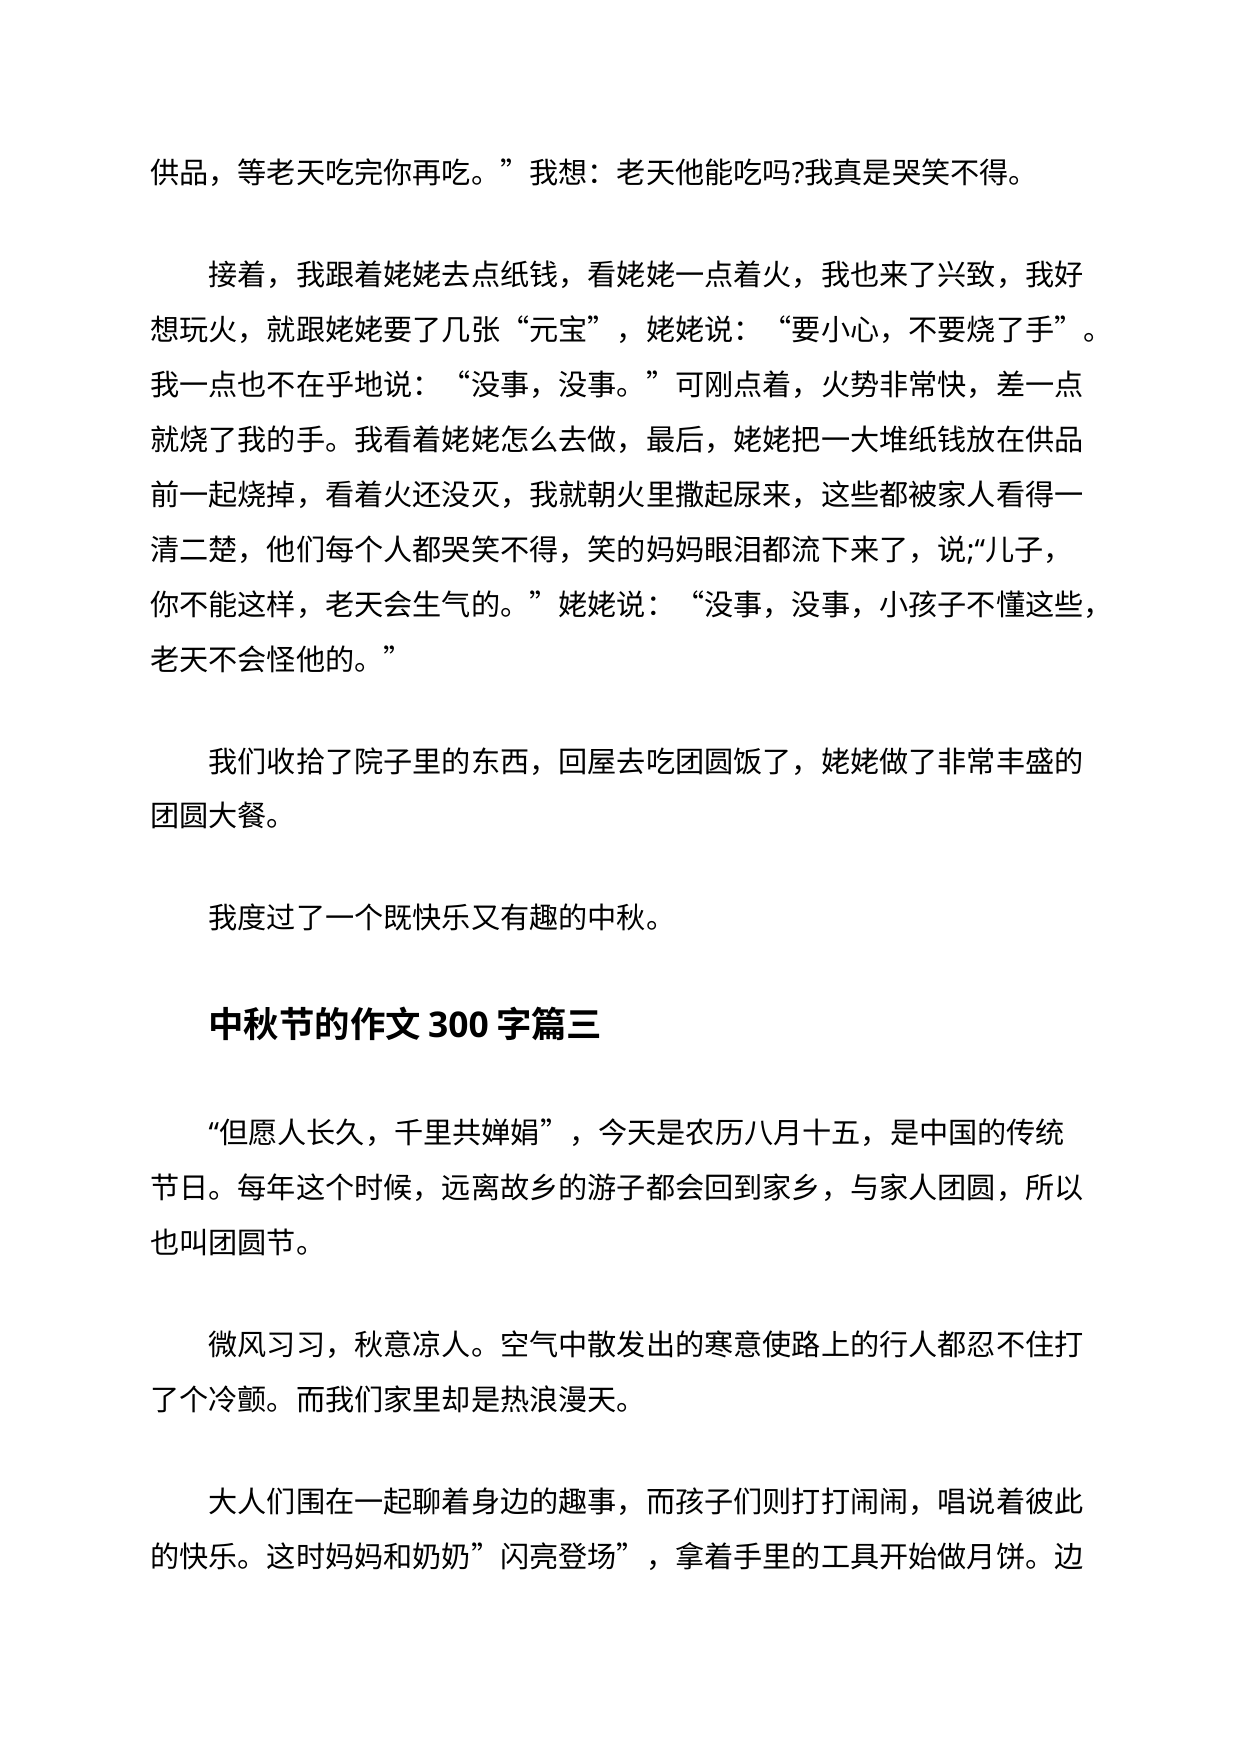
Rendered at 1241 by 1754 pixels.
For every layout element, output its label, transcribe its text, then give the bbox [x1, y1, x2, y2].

text 接着，我跟着姥姥去点纸钱，看姥姥一点着火，我也来了兴致，我好想玩火，就跟姥姥要了几张“元宝”，姥姥说：“要小心，不要烧了手”。我一点也不在乎地说：“没事，没事。”可刚点着，火势非常快，差一点就烧了我的手。我看着姥姥怎么去做，最后，姥姥把一大堆纸钱放在供品前一起烧掉，看着火还没灭，我就朝火里撒起尿来，这些都被家人看得一清二楚，他们每个人都哭笑不得，笑的妈妈眼泪都流下来了，说;“儿子，你不能这样，老天会生气的。”姥姥说：“没事，没事，小孩子不懂这些，老天不会怪他的。” [150, 252, 1090, 679]
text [150, 150, 1090, 192]
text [150, 1478, 1090, 1576]
text 我度过了一个既快乐又有趣的中秋。 [150, 895, 1090, 937]
text 微风习习，秋意凉人。空气中散发出的寒意使路上的行人都忍不住打了个冷颤。而我们家里却是热浪漫天。 [150, 1322, 1090, 1419]
text 中秋节的作文300字篇三 [150, 997, 1090, 1048]
text “但愿人长久，千里共婵娟”，今天是农历八月十五，是中国的传统节日。每年这个时候，远离故乡的游子都会回到家乡，与家人团圆，所以也叫团圆节。 [150, 1110, 1090, 1262]
text 我们收拾了院子里的东西，回屋去吃团圆饭了，姥姥做了非常丰盛的团圆大餐。 [150, 738, 1090, 835]
